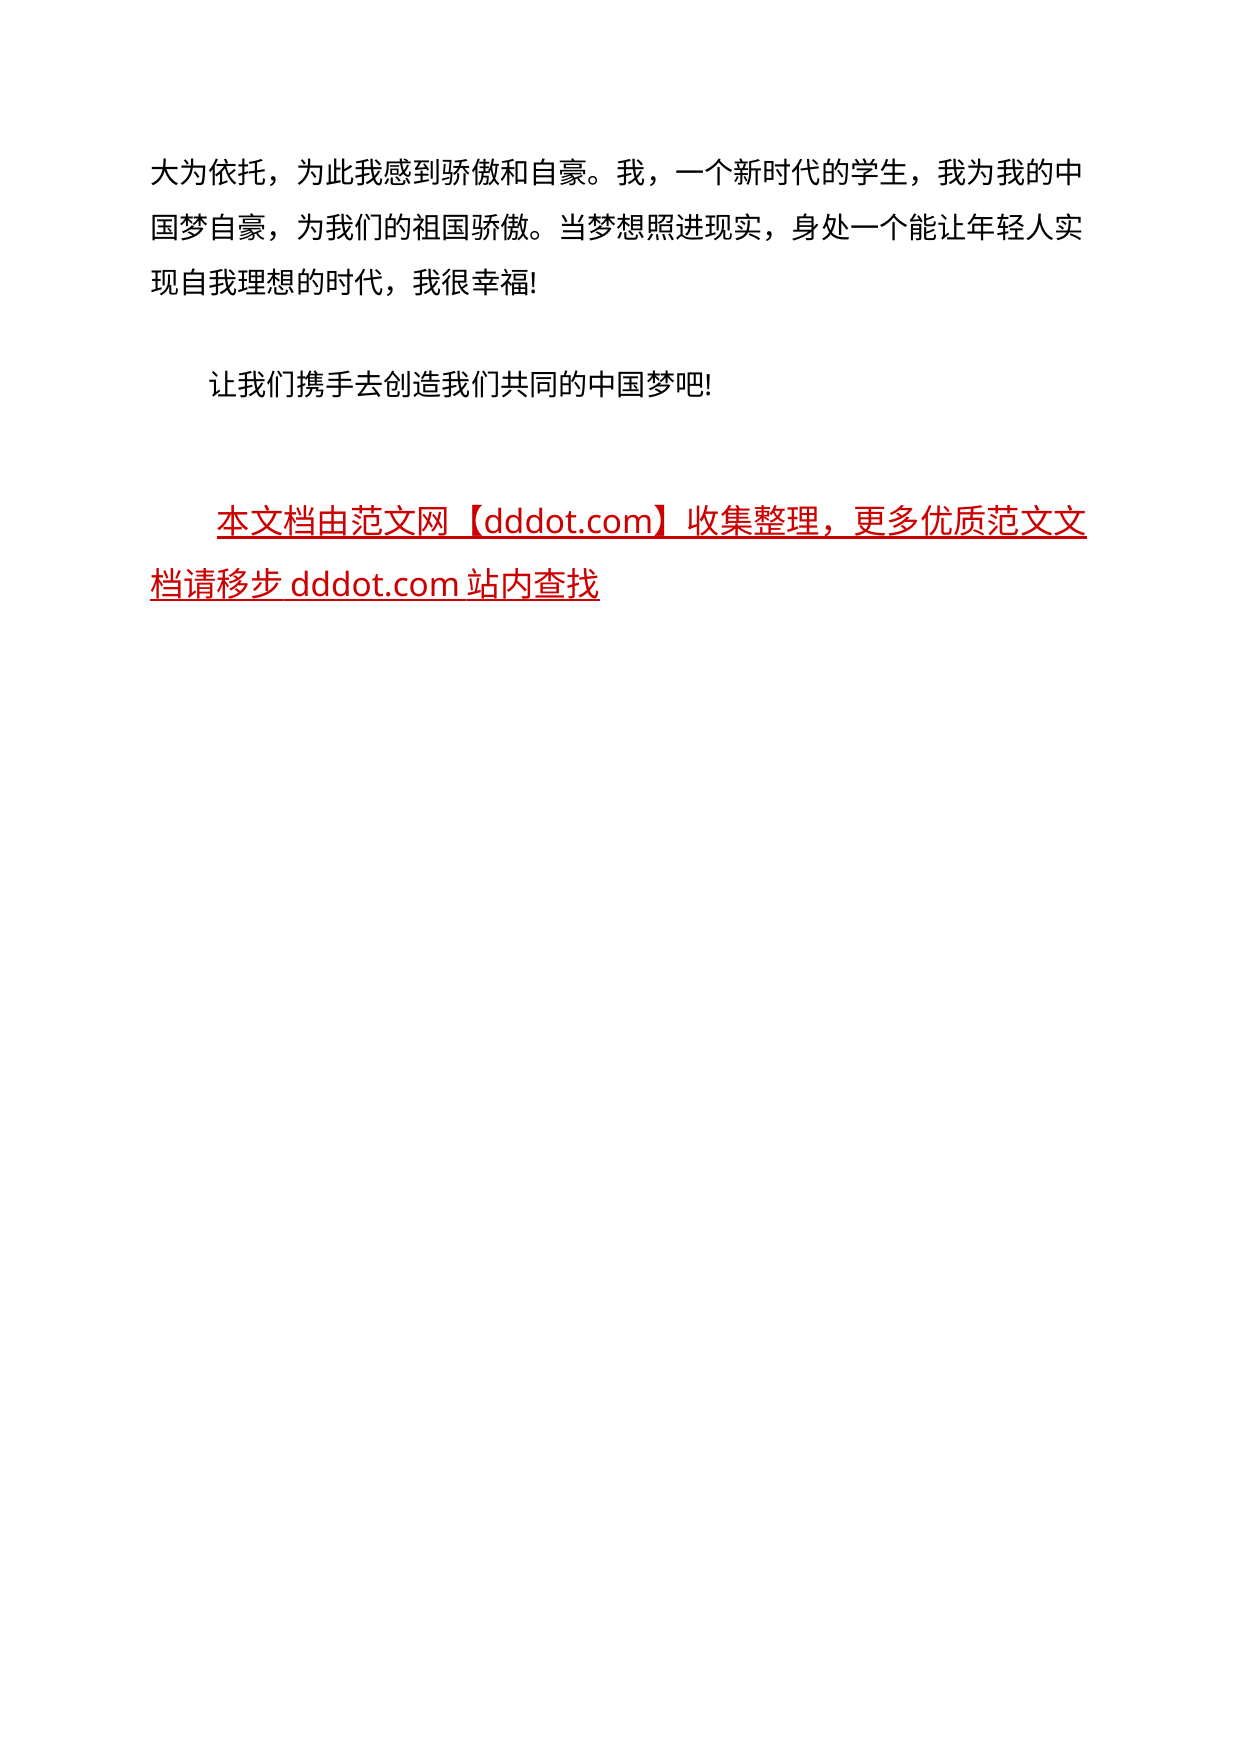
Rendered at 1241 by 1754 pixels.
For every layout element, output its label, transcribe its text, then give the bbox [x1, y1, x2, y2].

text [150, 150, 1090, 302]
text 让我们携手去创造我们共同的中国梦吧! [150, 362, 1090, 404]
text 本文档由范文网【dddot.com】收集整理，更多优质范文文档请移步dddot.com站内查找 [150, 495, 1090, 606]
